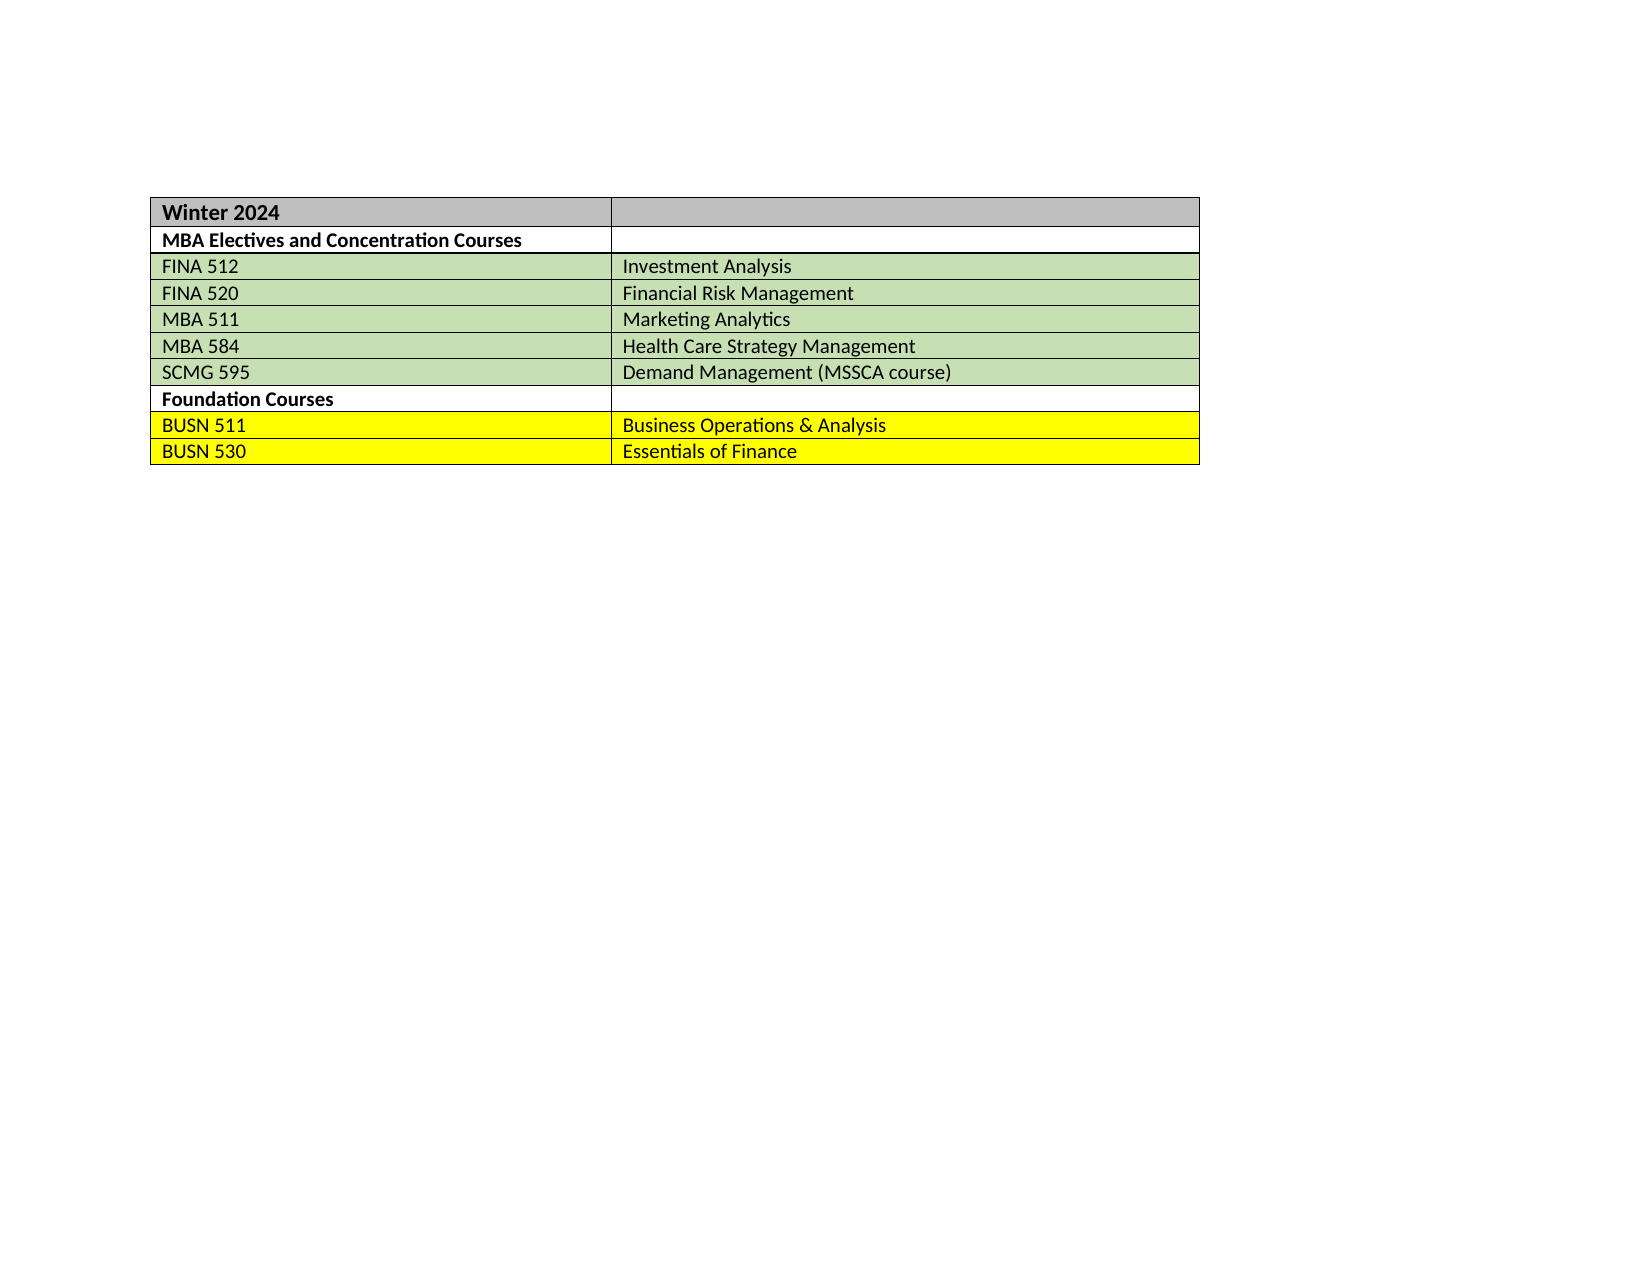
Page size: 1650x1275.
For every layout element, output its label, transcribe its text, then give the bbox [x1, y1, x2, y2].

table_cell Essentials of Finance [612, 439, 1199, 464]
table_cell [612, 227, 1199, 252]
table_cell [612, 386, 1199, 411]
table_cell MBA 511 [151, 306, 611, 332]
table_cell Financial Risk Management [612, 280, 1199, 305]
table_header [612, 198, 1199, 226]
table_cell FINA 520 [151, 280, 611, 305]
table_cell BUSN 530 [151, 439, 611, 464]
table_cell Investment Analysis [612, 254, 1199, 279]
table_cell MBA Electives and Concentration Courses [151, 227, 611, 252]
table_cell FINA 512 [151, 254, 611, 279]
table_header Winter 2024 [151, 198, 611, 226]
table_cell MBA 584 [151, 333, 611, 358]
table_cell Demand Management (MSSCA course) [612, 359, 1199, 385]
table_cell SCMG 595 [151, 359, 611, 385]
table_cell Health Care Strategy Management [612, 333, 1199, 358]
table_cell Foundation Courses [151, 386, 611, 411]
table_cell Marketing Analytics [612, 306, 1199, 332]
table_cell Business Operations & Analysis [612, 412, 1199, 438]
table_cell BUSN 511 [151, 412, 611, 438]
